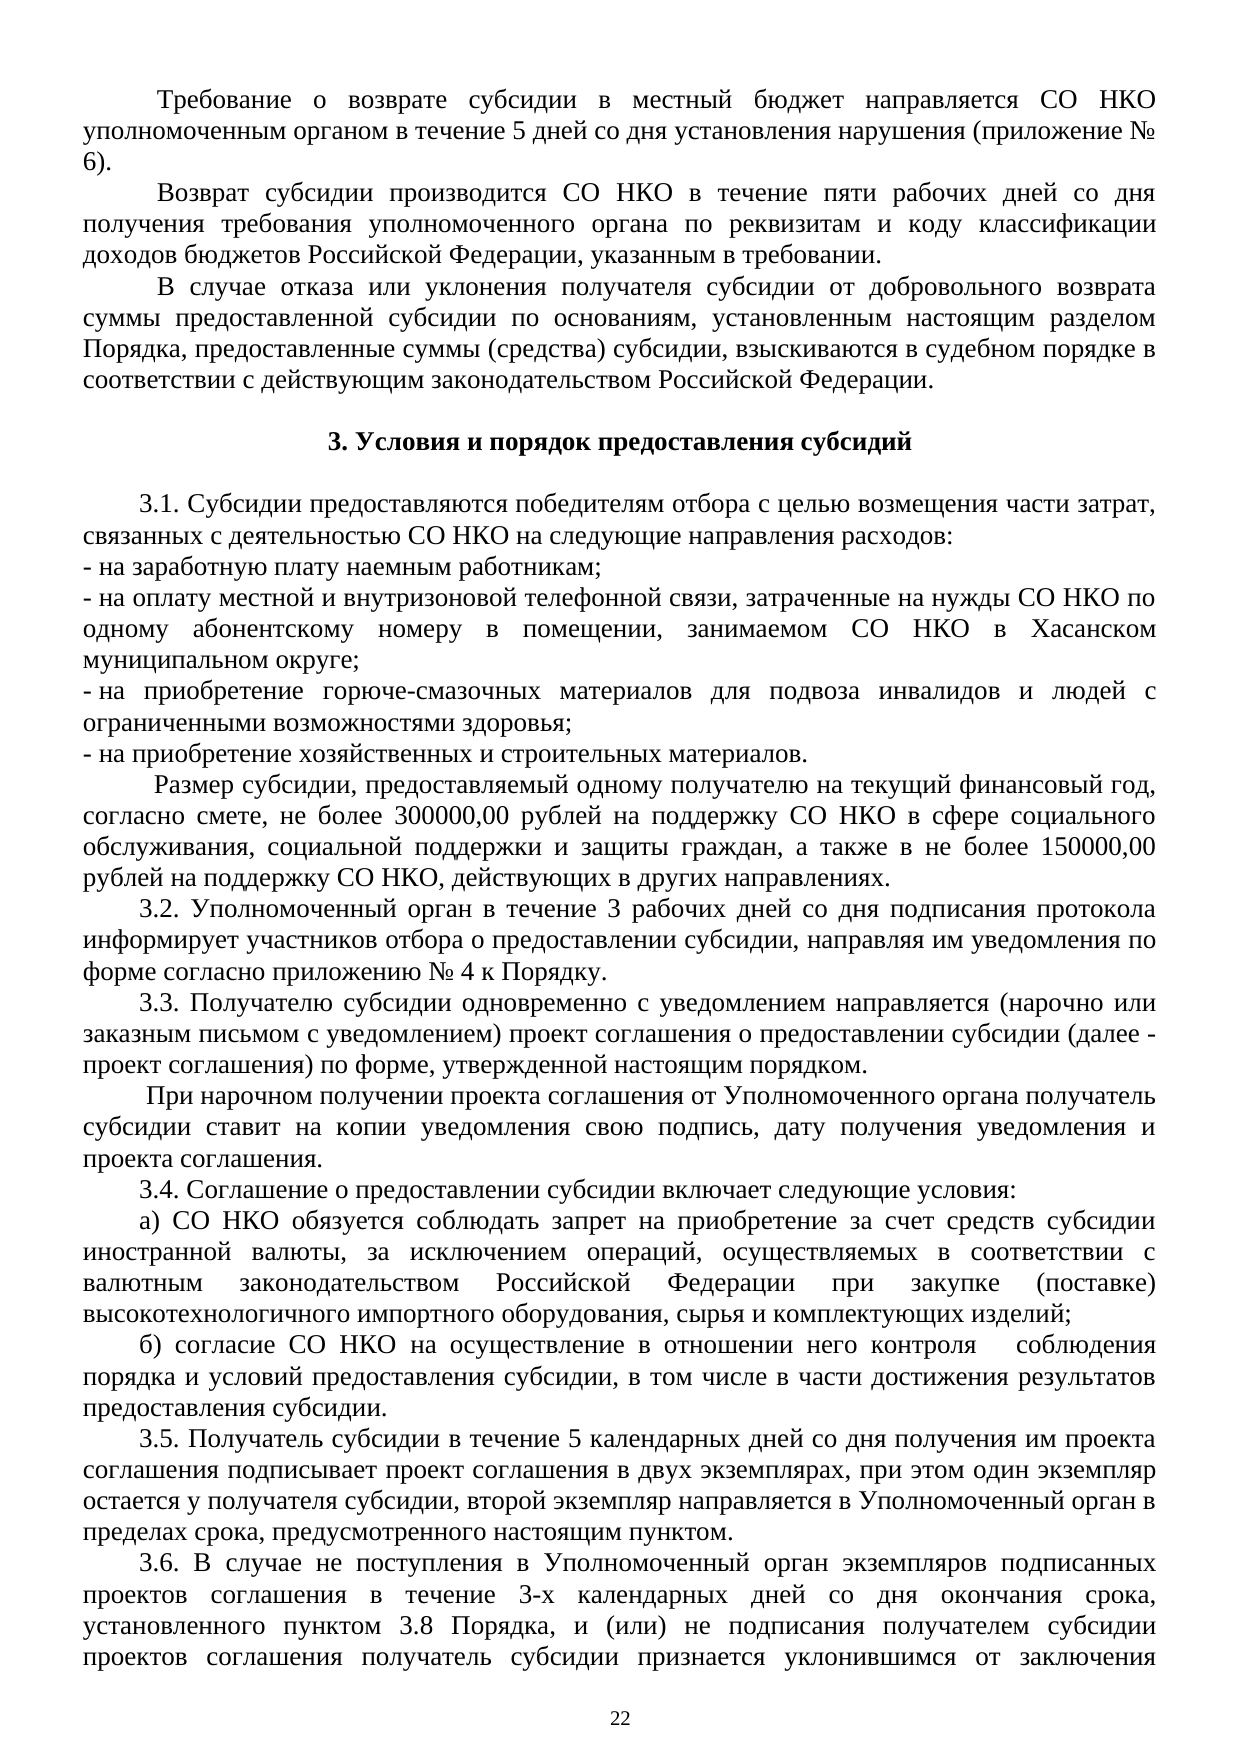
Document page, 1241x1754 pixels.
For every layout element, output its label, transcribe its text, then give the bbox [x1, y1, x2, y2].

text Размер субсидии, предоставляемый одному получателю на текущий финансовый год, согласно смете, не более 300000,00 рублей на поддержку СО НКО в сфере социального обслуживания, социальной поддержки и защиты граждан, а также в не более 150000,00 рублей на поддержку СО НКО, действующих в других направлениях. [83, 768, 1157, 892]
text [83, 1547, 1157, 1671]
text а) СО НКО обязуется соблюдать запрет на приобретение за счет средств субсидии иностранной валюты, за исключением операций, осуществляемых в соответствии с валютным законодательством Российской Федерации при закупке (поставке) высокотехнологичного импортного оборудования, сырья и комплектующих изделий; [83, 1204, 1157, 1328]
text - на приобретение горюче-смазочных материалов для подвоза инвалидов и людей с ограниченными возможностями здоровья; [83, 674, 1157, 737]
text 3.3. Получателю субсидии одновременно с уведомлением направляется (нарочно или заказным письмом с уведомлением) проект соглашения о предоставлении субсидии (далее - проект соглашения) по форме, утвержденной настоящим порядком. [83, 986, 1157, 1079]
text - на заработную плату наемным работникам; [83, 550, 1157, 581]
text 3.4. Соглашение о предоставлении субсидии включает следующие условия: [83, 1173, 1157, 1204]
text 3.5. Получатель субсидии в течение 5 календарных дней со дня получения им проекта соглашения подписывает проект соглашения в двух экземплярах, при этом один экземпляр остается у получателя субсидии, второй экземпляр направляется в Уполномоченный орган в пределах срока, предусмотренного настоящим пунктом. [83, 1422, 1157, 1547]
text - на приобретение хозяйственных и строительных материалов. [83, 737, 1157, 768]
text Возврат субсидии производится СО НКО в течение пяти рабочих дней со дня получения требования уполномоченного органа по реквизитам и коду классификации доходов бюджетов Российской Федерации, указанным в требовании. [83, 176, 1157, 269]
text 3.1. Субсидии предоставляются победителям отбора с целью возмещения части затрат, связанных с деятельностью СО НКО на следующие направления расходов: [83, 488, 1157, 550]
text 3. Условия и порядок предоставления субсидий [83, 425, 1157, 456]
text При нарочном получении проекта соглашения от Уполномоченного органа получатель субсидии ставит на копии уведомления свою подпись, дату получения уведомления и проекта соглашения. [83, 1079, 1157, 1173]
text В случае отказа или уклонения получателя субсидии от добровольного возврата суммы предоставленной субсидии по основаниям, установленным настоящим разделом Порядка, предоставленные суммы (средства) субсидии, взыскиваются в судебном порядке в соответствии с действующим законодательством Российской Федерации. [83, 269, 1157, 394]
text 3.2. Уполномоченный орган в течение 3 рабочих дней со дня подписания протокола информирует участников отбора о предоставлении субсидии, направляя им уведомления по форме согласно приложению № 4 к Порядку. [83, 892, 1157, 986]
text - на оплату местной и внутризоновой телефонной связи, затраченные на нужды СО НКО по одному абонентскому номеру в помещении, занимаемом СО НКО в Хасанском муниципальном округе; [83, 581, 1157, 674]
text Требование о возврате субсидии в местный бюджет направляется СО НКО уполномоченным органом в течение 5 дней со дня установления нарушения (приложение № 6). [83, 83, 1157, 176]
text б) согласие СО НКО на осуществление в отношении него контроля соблюдения порядка и условий предоставления субсидии, в том числе в части достижения результатов предоставления субсидии. [83, 1328, 1157, 1422]
